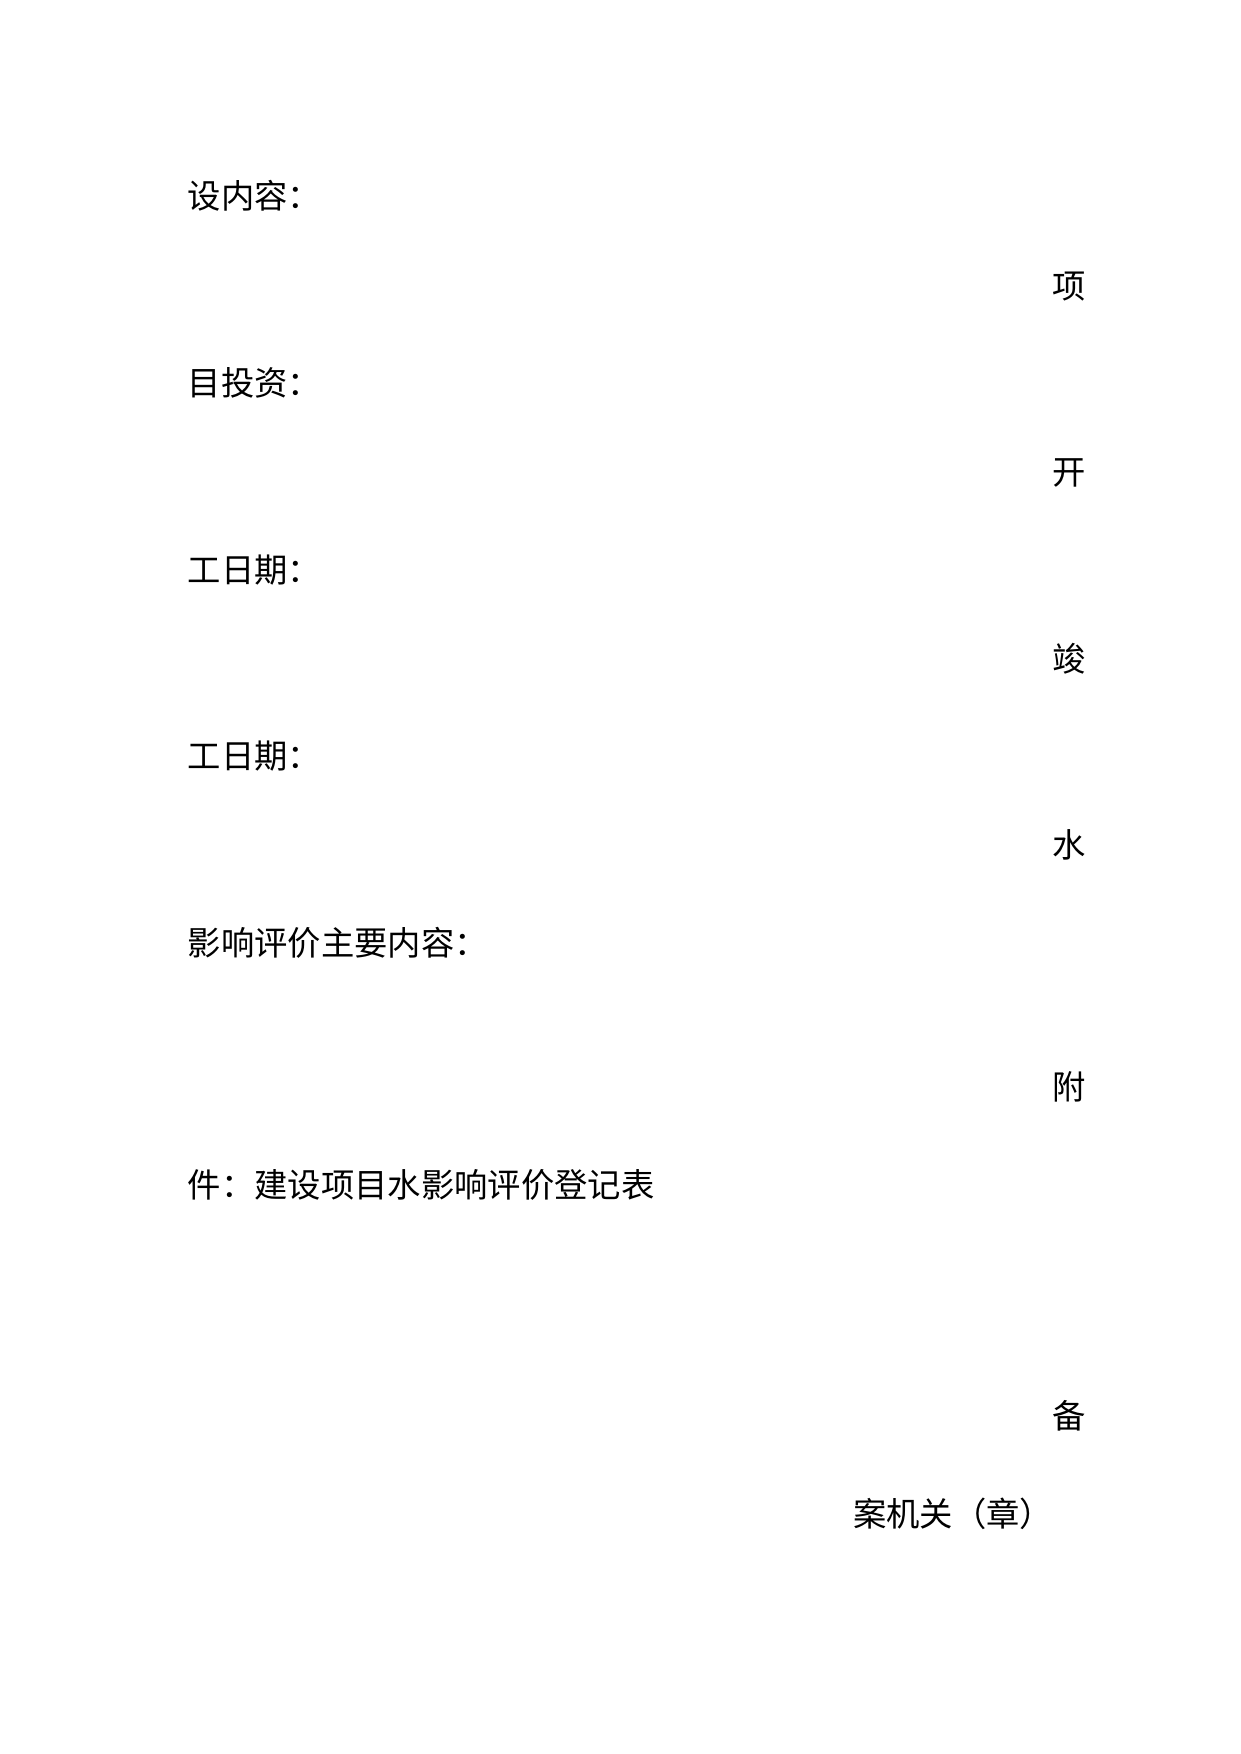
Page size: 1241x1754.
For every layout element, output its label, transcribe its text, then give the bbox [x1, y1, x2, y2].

text 竣工日期： [187, 624, 1053, 787]
text 开工日期： [187, 438, 1053, 600]
text 水影响评价主要内容： [187, 811, 1053, 973]
text 备案机关（章） [187, 1382, 1053, 1544]
text 项目投资： [187, 251, 1053, 413]
text 建设内容： [187, 162, 1053, 227]
text 附件：建设项目水影响评价登记表 [187, 1052, 1053, 1215]
